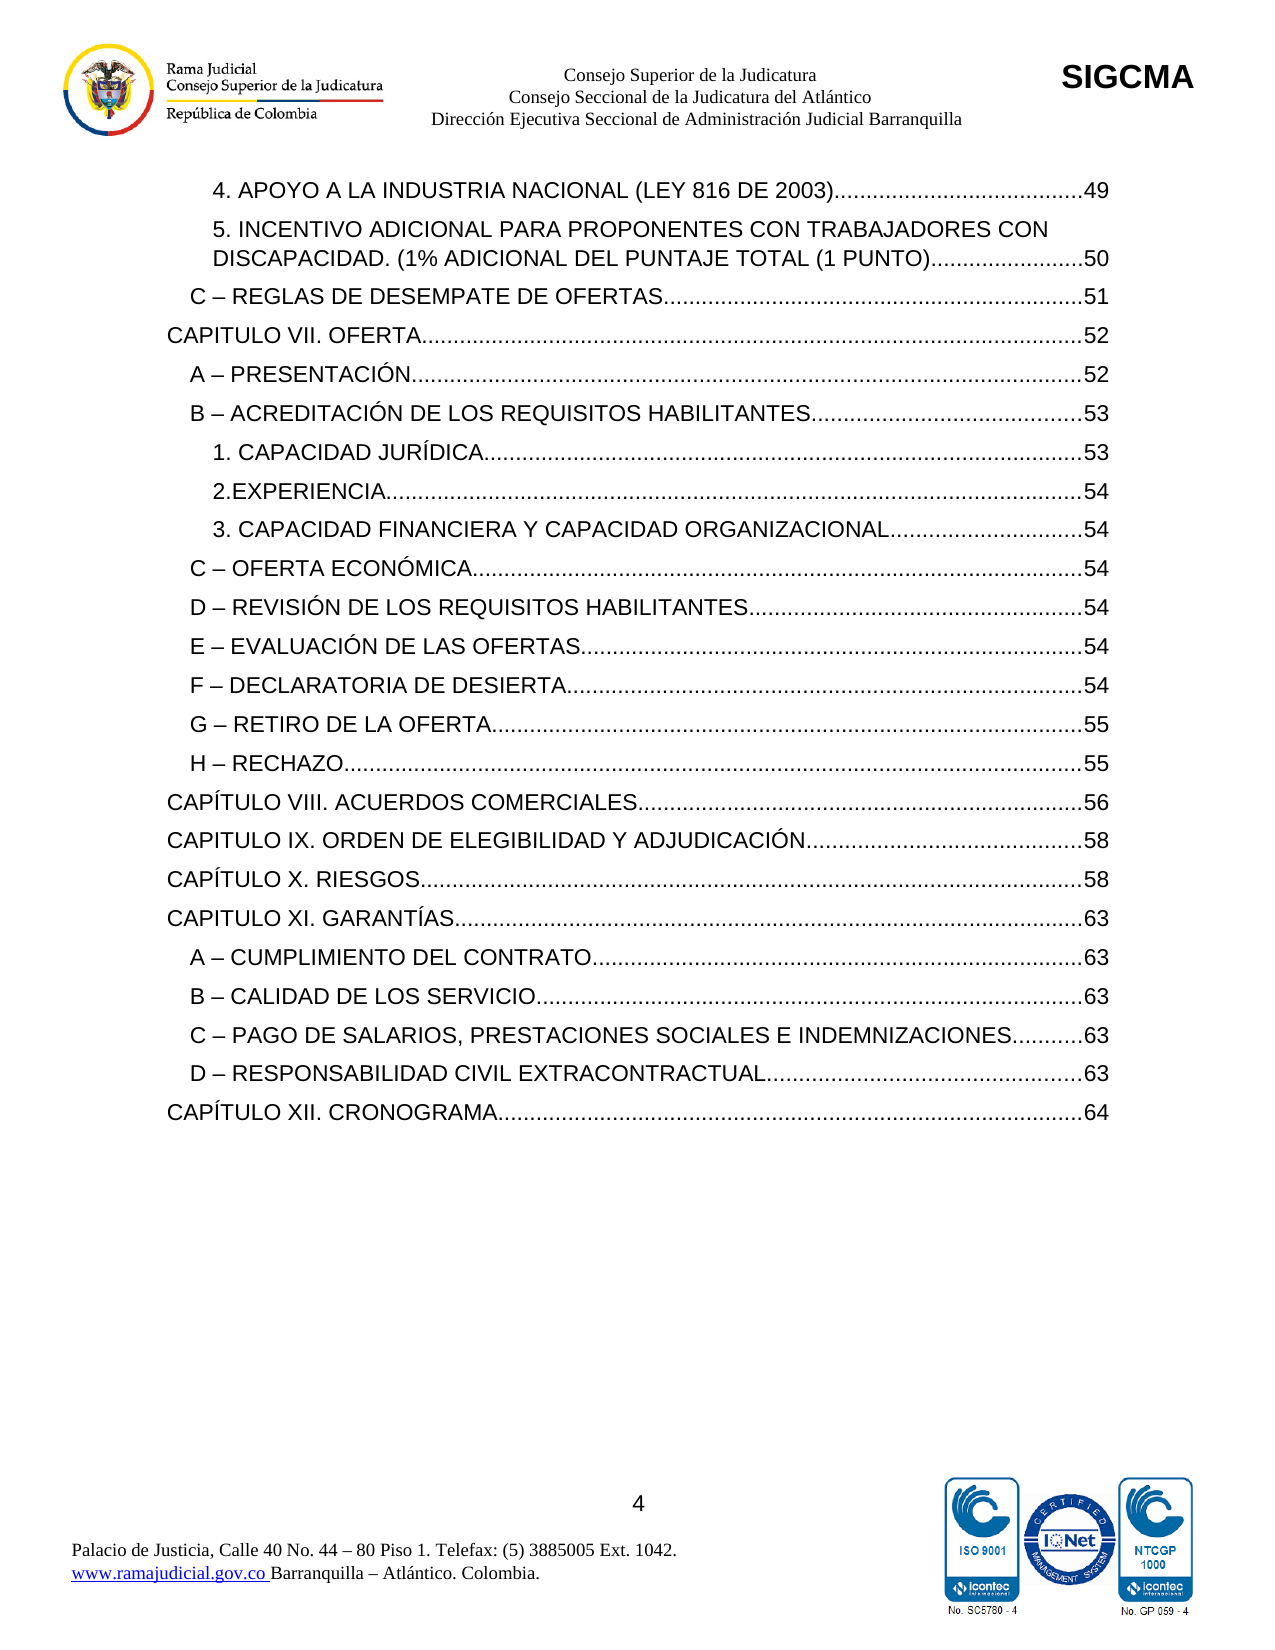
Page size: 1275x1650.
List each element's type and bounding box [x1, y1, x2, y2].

picture [56, 34, 390, 145]
picture [941, 1475, 1203, 1626]
